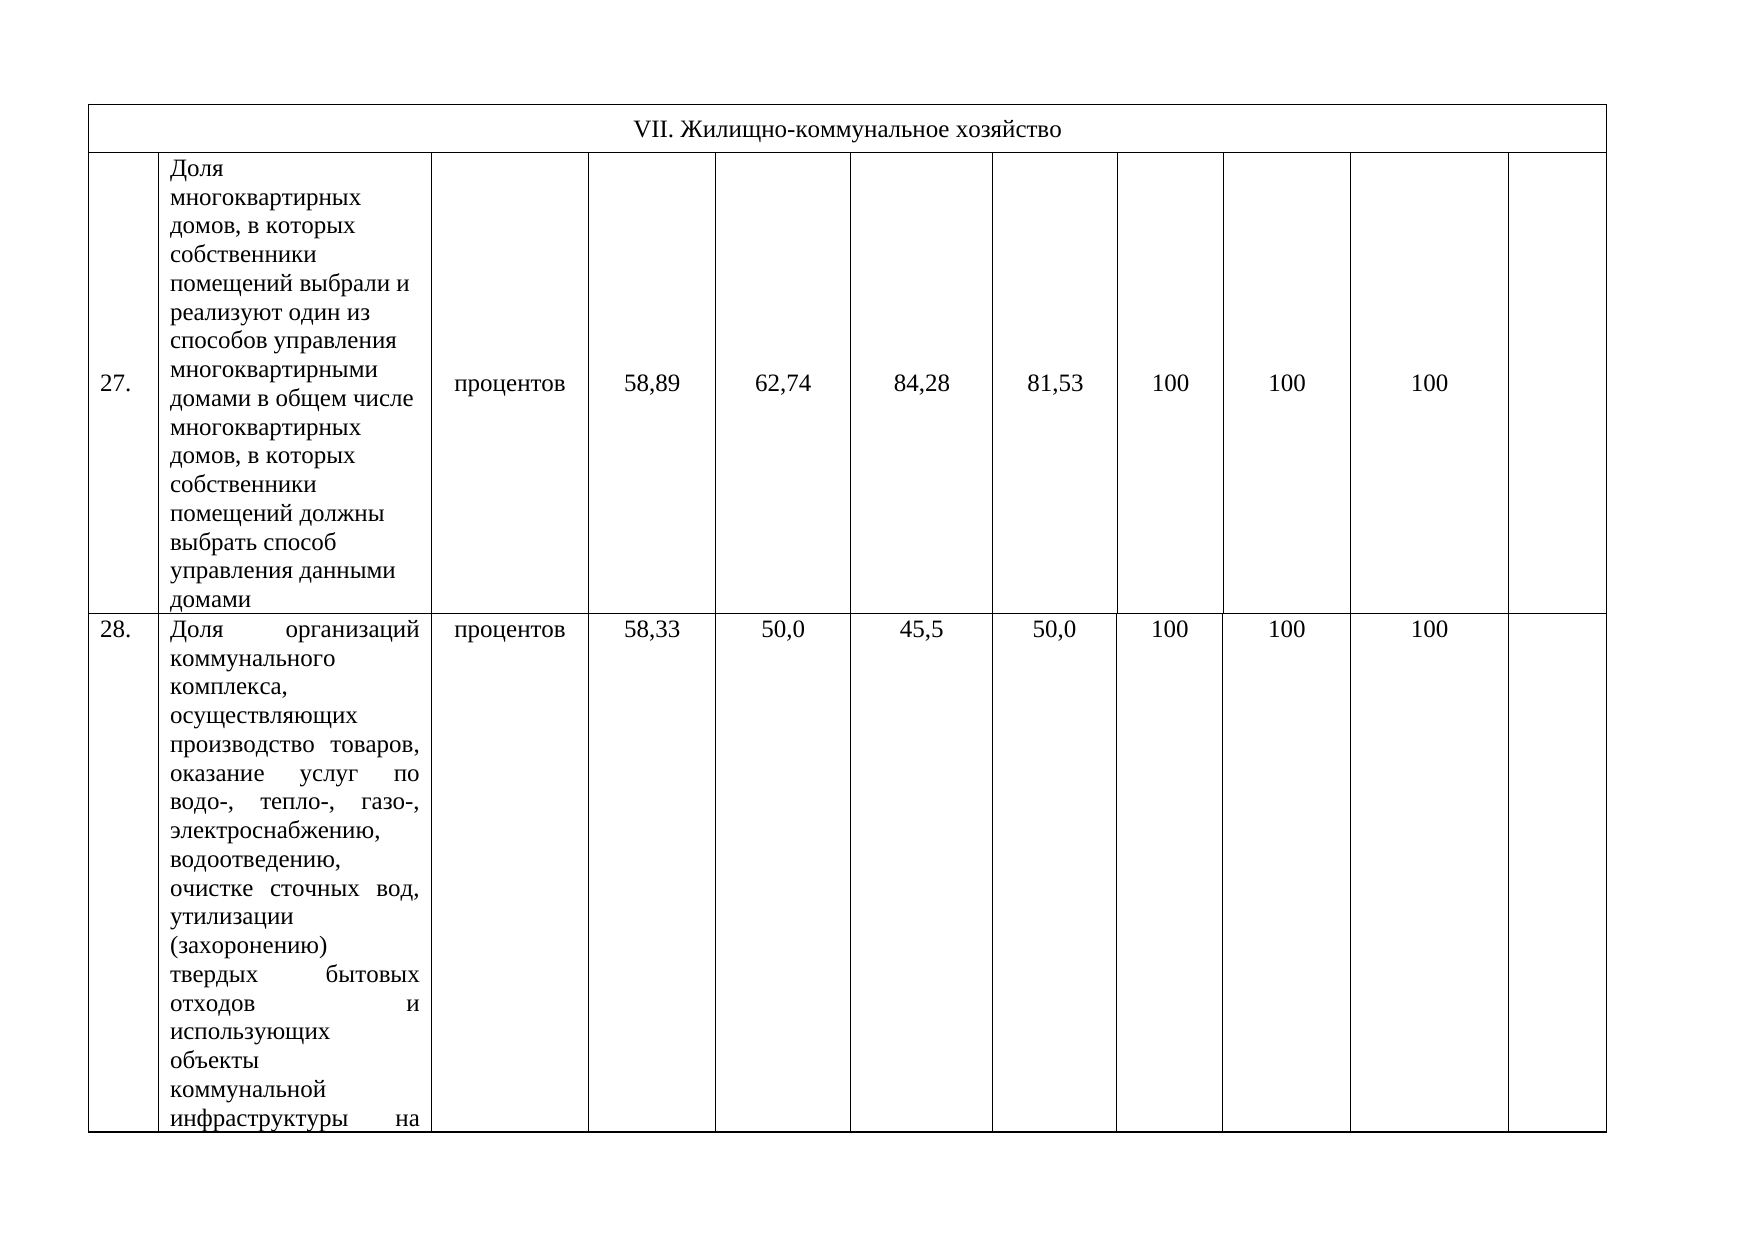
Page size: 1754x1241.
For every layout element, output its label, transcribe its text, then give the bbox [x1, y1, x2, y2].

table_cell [159, 614, 431, 1131]
table_cell 62,74 [716, 153, 850, 613]
table_cell 81,53 [993, 153, 1117, 613]
table_cell процентов [432, 614, 588, 1131]
table_cell 100 [1351, 153, 1508, 613]
table_cell 58,89 [589, 153, 715, 613]
table_cell 100 [1224, 153, 1350, 613]
table_cell Доля многоквартирных домов, в которых собственники помещений выбрали и реализуют один из способов управления многоквартирными домами в общем числе многоквартирных домов, в которых собственники помещений должны выбрать способ управления данными домами [159, 153, 431, 613]
table_cell 45,5 [851, 614, 992, 1131]
table_cell 100 [1223, 614, 1350, 1131]
table_cell 100 [1351, 614, 1508, 1131]
table_cell [1509, 614, 1606, 1131]
table_cell [1509, 153, 1606, 613]
table_cell 50,0 [716, 614, 850, 1131]
table_cell 100 [1118, 153, 1223, 613]
table_cell 27. [89, 153, 158, 613]
table_cell VII. Жилищно-коммунальное хозяйство [89, 105, 1606, 152]
table_cell 100 [1117, 614, 1222, 1131]
table_cell 84,28 [851, 153, 992, 613]
table_cell 58,33 [589, 614, 715, 1131]
table_cell 50,0 [993, 614, 1116, 1131]
table_cell процентов [432, 153, 588, 613]
table_cell 28. [89, 614, 158, 1131]
